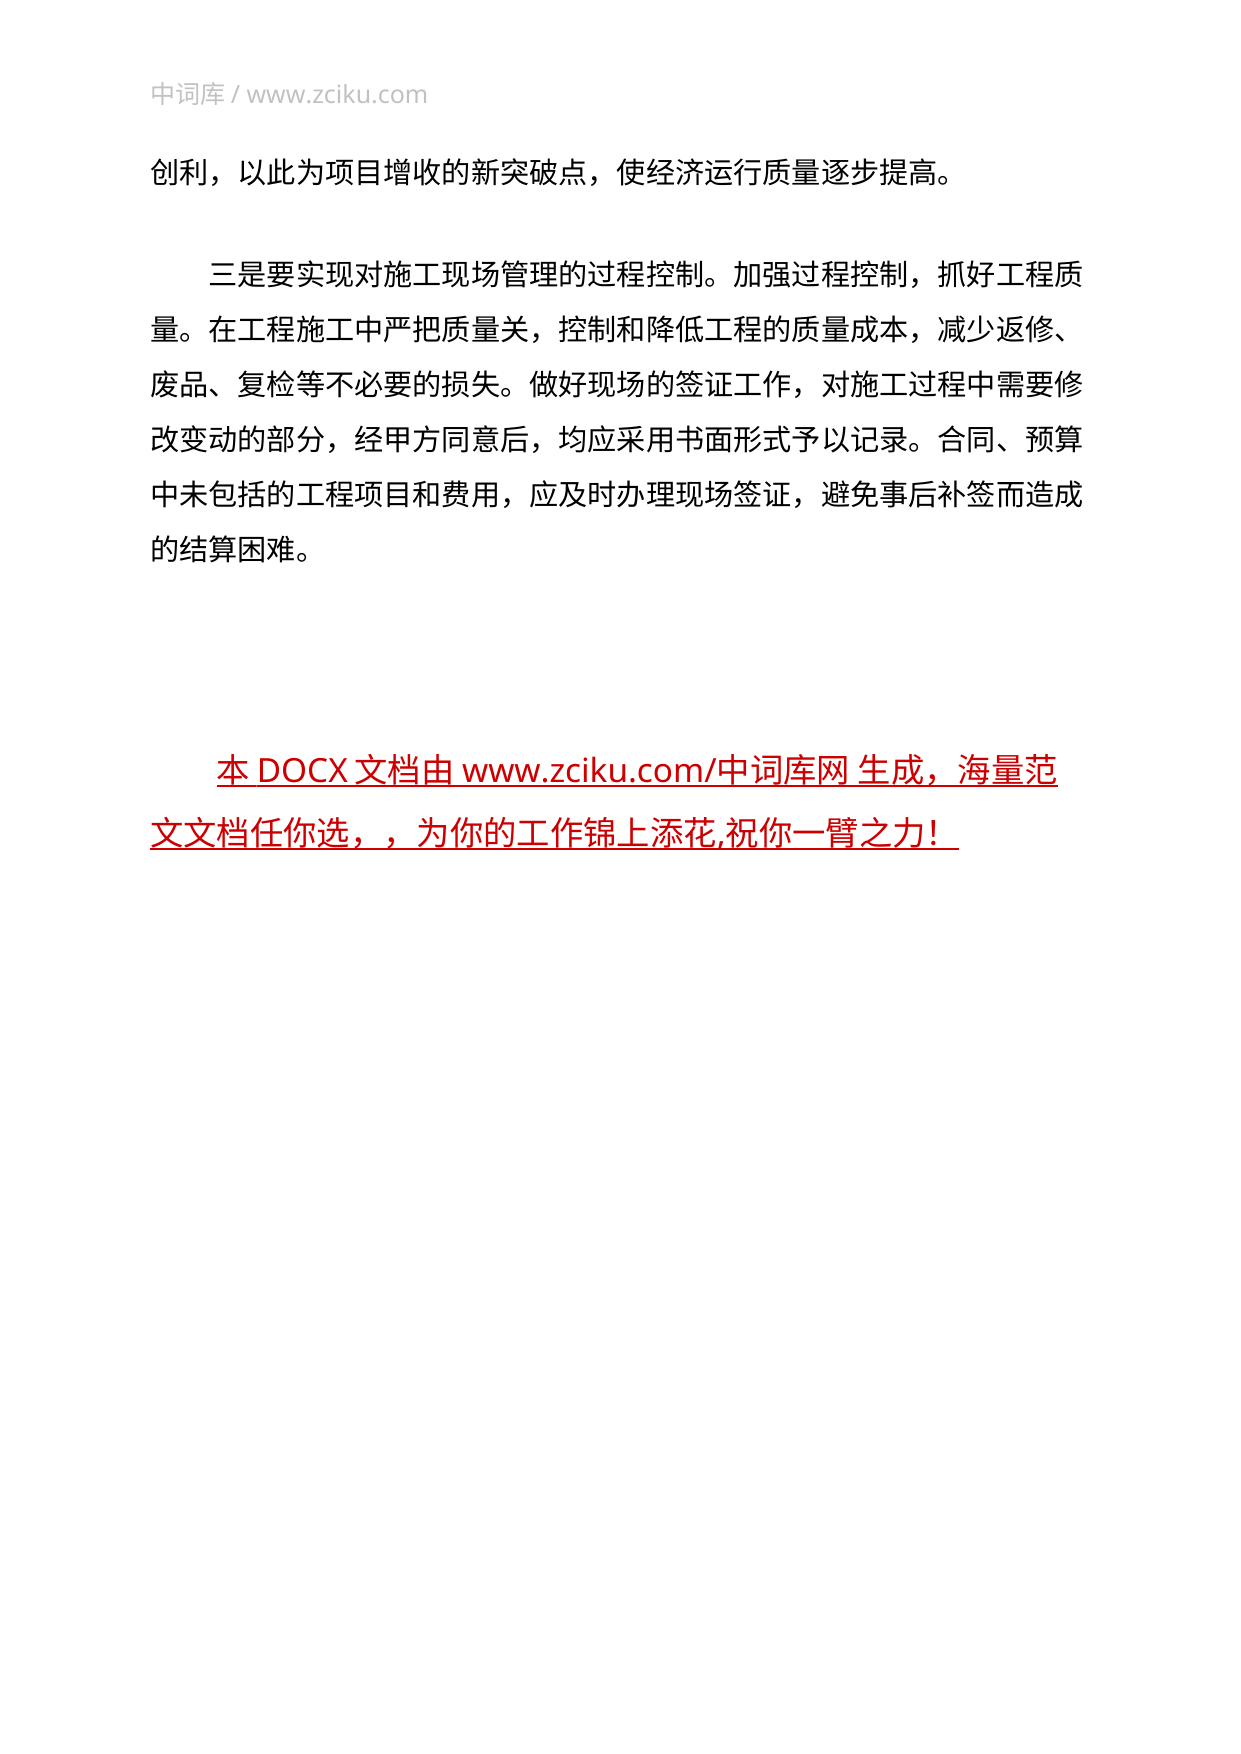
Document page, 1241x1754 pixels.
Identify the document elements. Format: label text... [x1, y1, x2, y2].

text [150, 150, 1090, 192]
text 本DOCX文档由 www.zciku.com/中词库网 生成，海量范文文档任你选，，为你的工作锦上添花,祝你一臂之力！ [150, 743, 1090, 855]
text 三是要实现对施工现场管理的过程控制。加强过程控制，抓好工程质量。在工程施工中严把质量关，控制和降低工程的质量成本，减少返修、废品、复检等不必要的损失。做好现场的签证工作，对施工过程中需要修改变动的部分，经甲方同意后，均应采用书面形式予以记录。合同、预算中未包括的工程项目和费用，应及时办理现场签证，避免事后补签而造成的结算困难。 [150, 252, 1090, 568]
